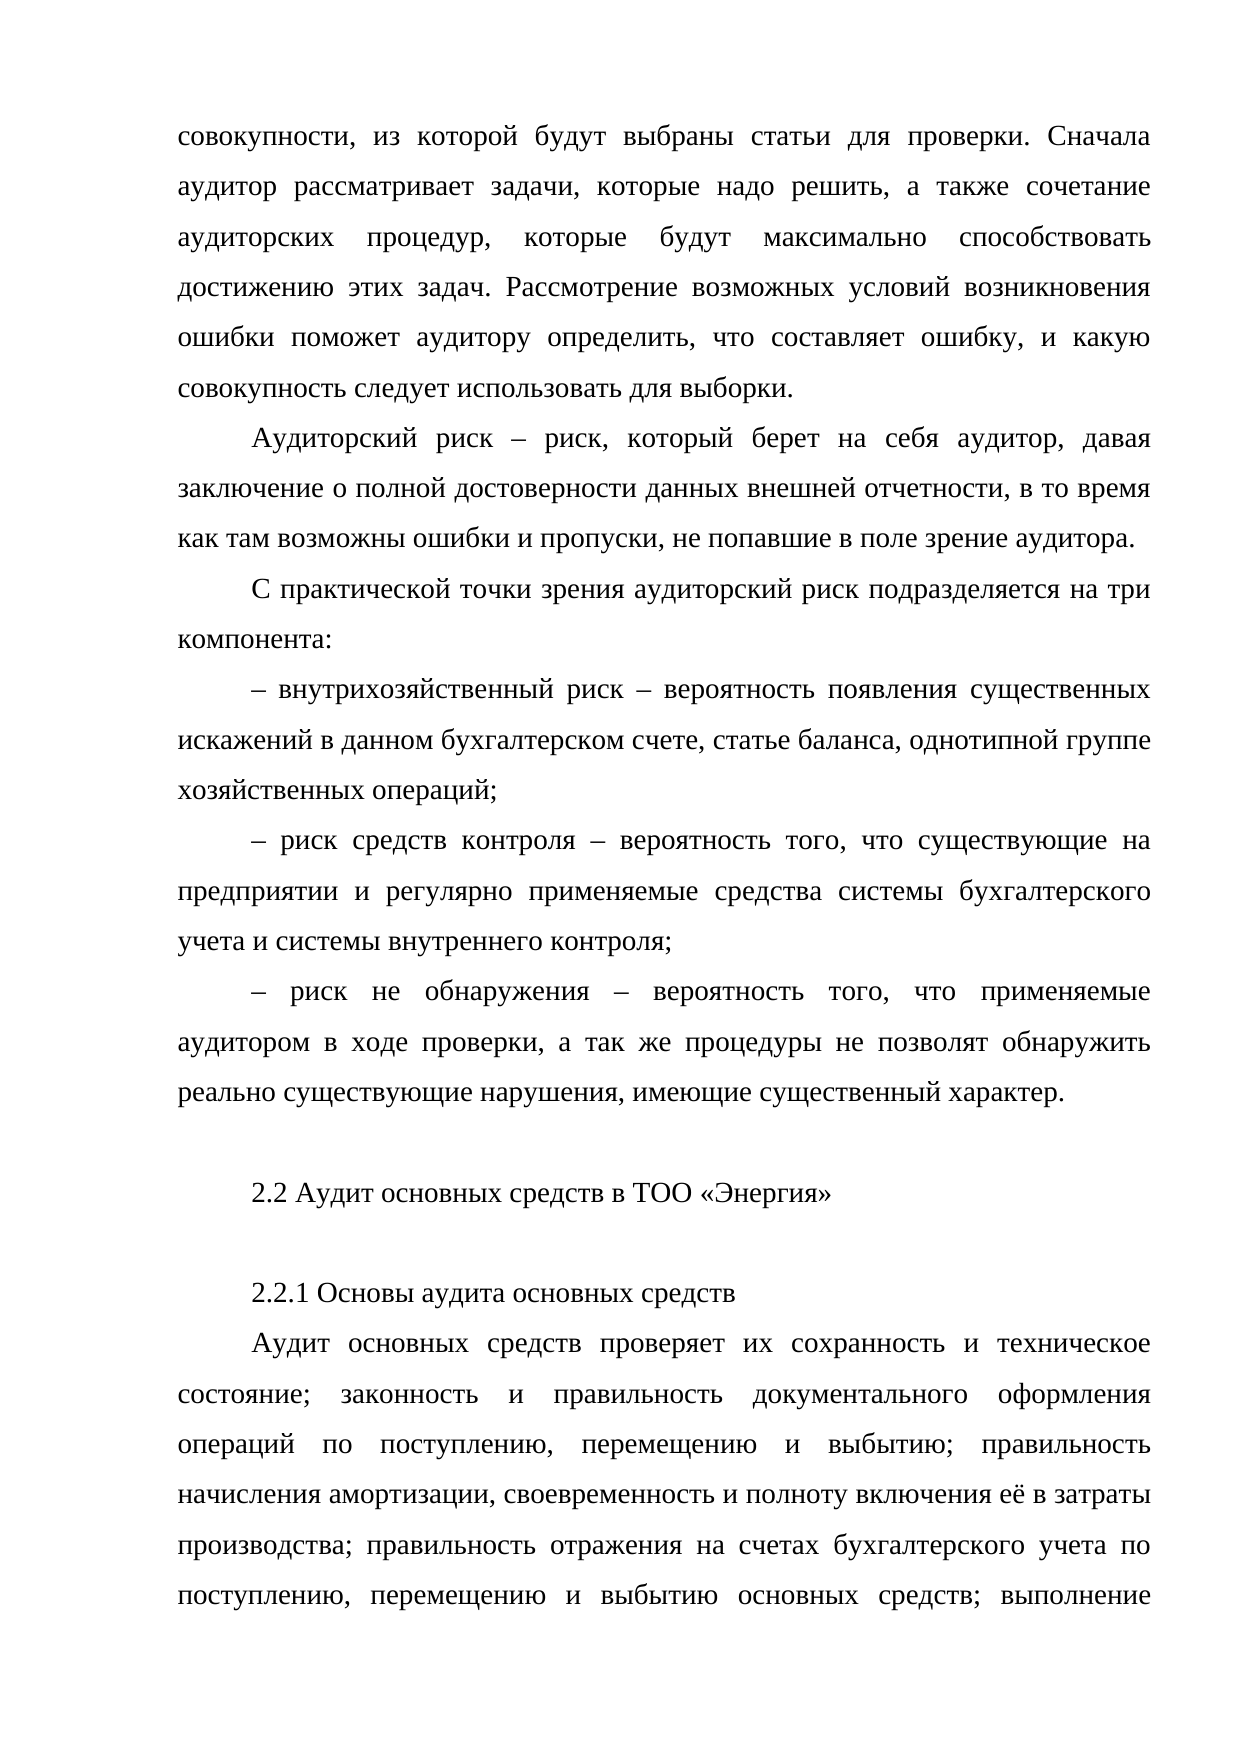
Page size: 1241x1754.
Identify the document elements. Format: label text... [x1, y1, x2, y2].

text 2.2 Аудит основных средств в ТОО «Энергия» [177, 1175, 1152, 1208]
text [177, 118, 1152, 403]
text – внутрихозяйственный риск – вероятность появления существенных искажений в данном бухгалтерском счете, статье баланса, однотипной группе хозяйственных операций; [177, 672, 1152, 806]
text С практической точки зрения аудиторский риск подразделяется на три компонента: [177, 571, 1152, 655]
text – риск не обнаружения – вероятность того, что применяемые аудитором в ходе проверки, а так же процедуры не позволят обнаружить реально существующие нарушения, имеющие существенный характер. [177, 973, 1152, 1108]
text 2.2.1 Основы аудита основных средств [177, 1275, 1152, 1309]
text – риск средств контроля – вероятность того, что существующие на предприятии и регулярно применяемые средства системы бухгалтерского учета и системы внутреннего контроля; [177, 822, 1152, 957]
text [177, 1326, 1152, 1611]
text Аудиторский риск – риск, который берет на себя аудитор, давая заключение о полной достоверности данных внешней отчетности, в то время как там возможны ошибки и пропуски, не попавшие в поле зрение аудитора. [177, 420, 1152, 554]
